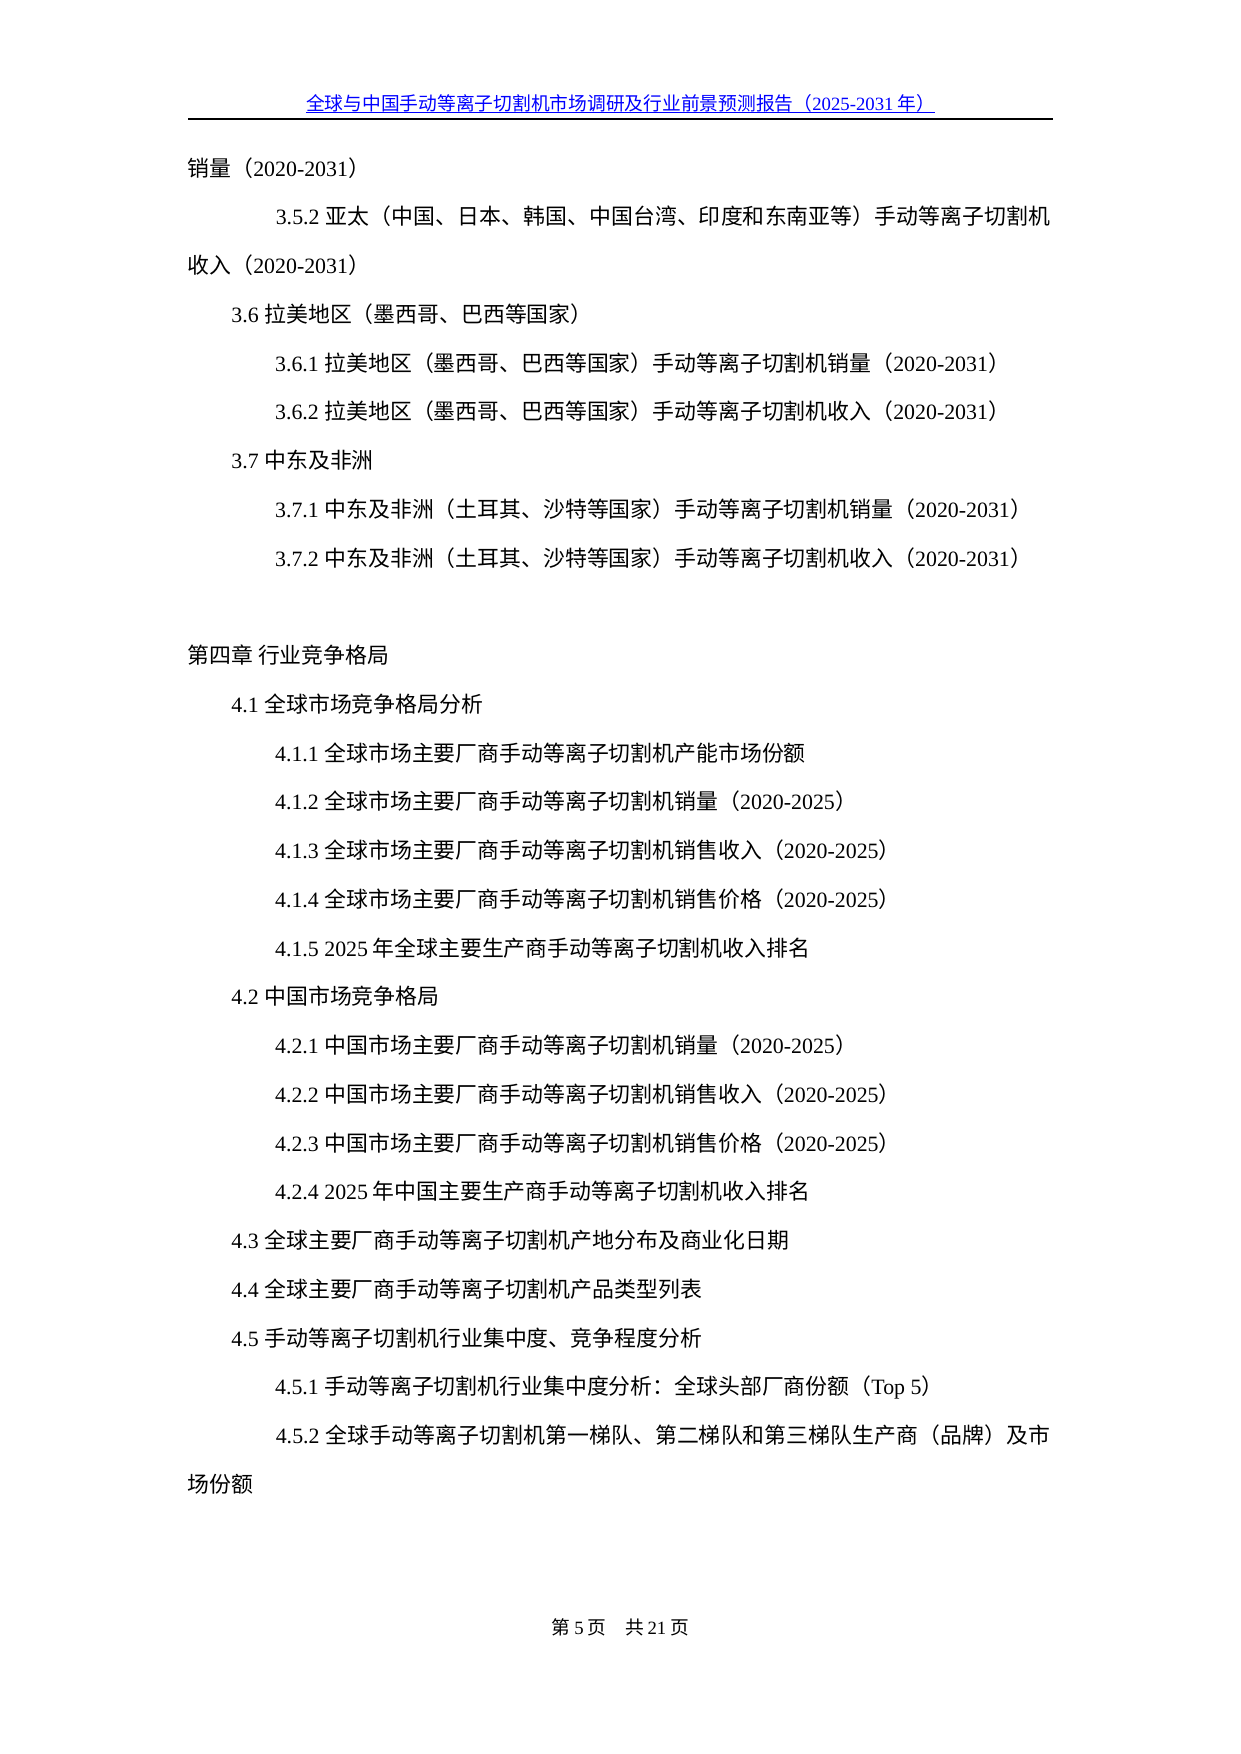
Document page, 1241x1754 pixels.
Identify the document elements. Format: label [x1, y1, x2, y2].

text [187, 150, 1053, 1499]
